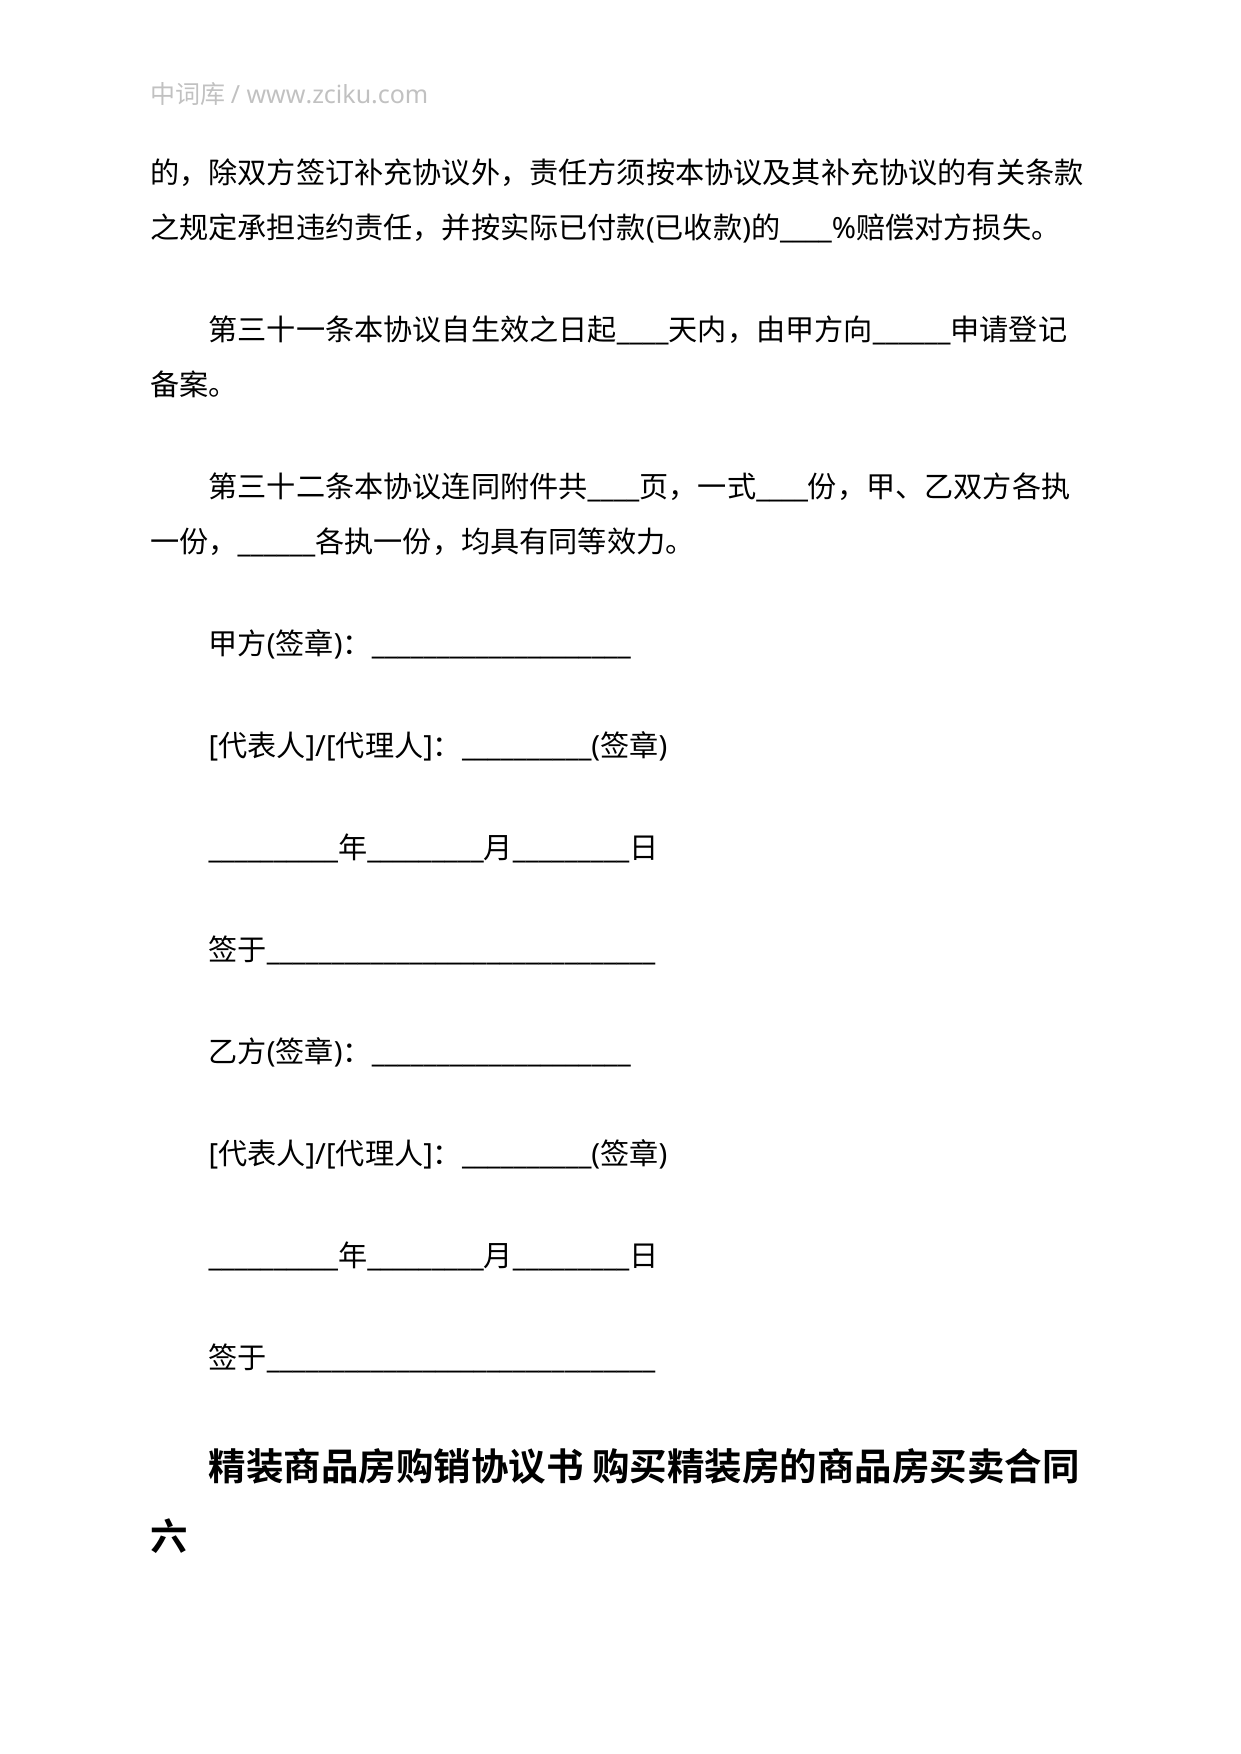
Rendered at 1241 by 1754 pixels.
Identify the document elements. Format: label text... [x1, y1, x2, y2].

text 第三十二条本协议连同附件共____页，一式____份，甲、乙双方各执一份，______各执一份，均具有同等效力。 [150, 464, 1090, 561]
text __________年_________月_________日 [150, 824, 1090, 867]
text 签于______________________________ [150, 1334, 1090, 1377]
text 第三十一条本协议自生效之日起____天内，由甲方向______申请登记备案。 [150, 307, 1090, 404]
text 乙方(签章)：____________________ [150, 1028, 1090, 1071]
text [代表人]/[代理人]：__________(签章) [150, 1131, 1090, 1173]
text 甲方(签章)：____________________ [150, 621, 1090, 663]
text 精装商品房购销协议书 购买精装房的商品房买卖合同六 [150, 1436, 1090, 1561]
text 签于______________________________ [150, 927, 1090, 969]
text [150, 150, 1090, 247]
text [代表人]/[代理人]：__________(签章) [150, 723, 1090, 765]
text __________年_________月_________日 [150, 1232, 1090, 1275]
